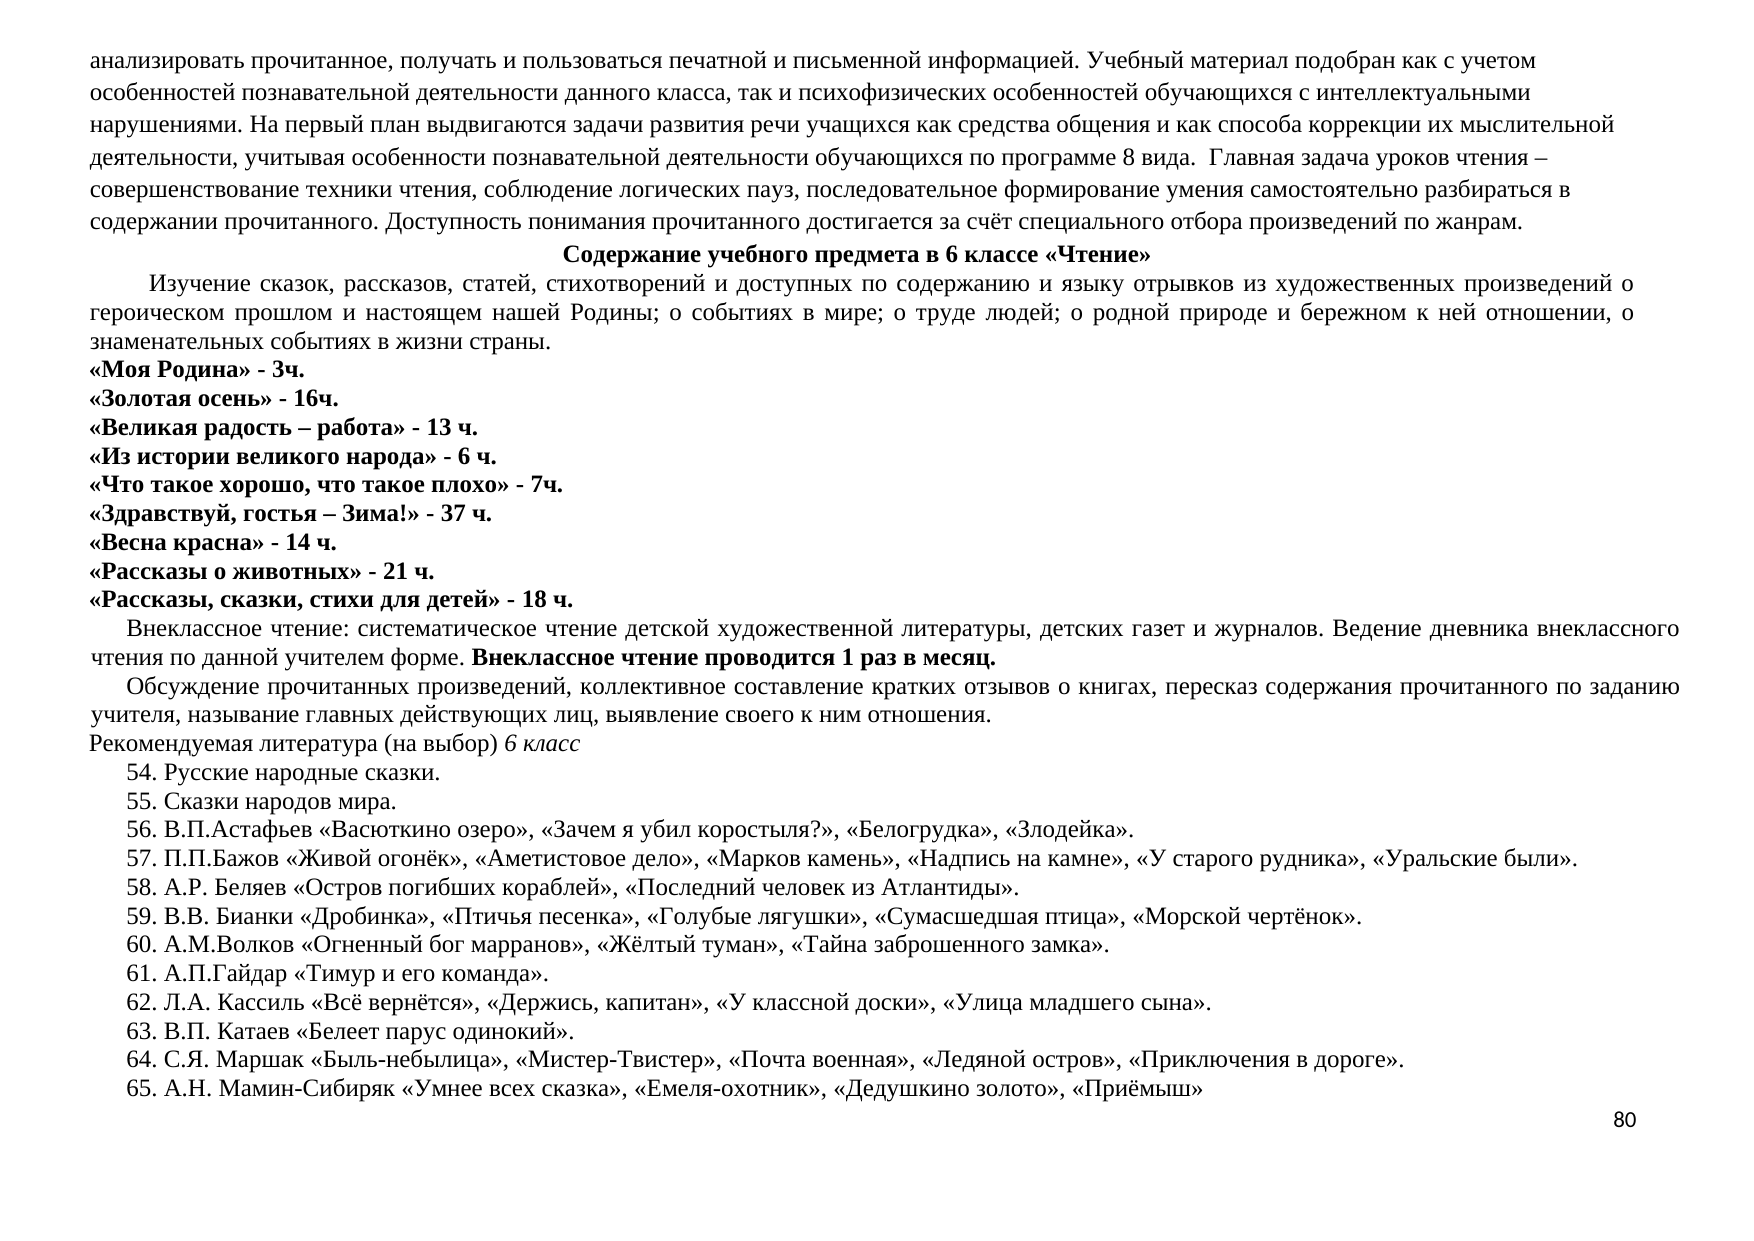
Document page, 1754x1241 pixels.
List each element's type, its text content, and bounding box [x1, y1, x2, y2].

list С.Я. Маршак «Быль-небылица», «Мистер-Твистер», «Почта военная», «Ледяной остров», «Приключения в дороге». [126, 1044, 1683, 1073]
text Изучение сказок, рассказов, статей, стихотворений и доступных по содержанию и языку отрывков из художественных произведений о героическом прошлом и настоящем нашей Родины; о событиях в мире; о труде людей; о родной природе и бережном к ней отношении, о знаменательных событиях в жизни страны. [89, 268, 1636, 354]
list А.М.Волков «Огненный бог марранов», «Жёлтый туман», «Тайна заброшенного замка». [126, 929, 1683, 958]
list А.Н. Мамин-Сибиряк «Умнее всех сказка», «Емеля-охотник», «Дедушкино золото», «Приёмыш» [126, 1073, 1683, 1102]
text «Здравствуй, гостья – Зима!» - 37 ч. [88, 498, 1636, 527]
list Л.А. Кассиль «Всё вернётся», «Держись, капитан», «У классной доски», «Улица младшего сына». [126, 987, 1683, 1016]
text «Весна красна» - 14 ч. [88, 527, 1636, 556]
text «Что такое хорошо, что такое плохо» - 7ч. [88, 469, 1636, 498]
text «Рассказы, сказки, стихи для детей» - 18 ч. [88, 584, 1636, 613]
text «Моя Родина» - 3ч. [88, 354, 1636, 383]
text «Великая радость – работа» - 13 ч. [88, 412, 1636, 441]
text «Рассказы о животных» - 21 ч. [88, 556, 1636, 584]
list Сказки народов мира. [126, 786, 1683, 814]
text «Золотая осень» - 16ч. [88, 383, 1636, 412]
text Обсуждение прочитанных произведений, коллективное составление кратких отзывов о книгах, пересказ содержания прочитанного по заданию учителя, называние главных действующих лиц, выявление своего к ним отношения. [91, 671, 1681, 728]
list Содержание учебного предмета в 6 классе «Чтение» [87, 239, 1636, 268]
list В.П. Катаев «Белеет парус одинокий». [126, 1016, 1683, 1044]
text Внеклассное чтение: систематическое чтение детской художественной литературы, детских газет и журналов. Ведение дневника внеклассного чтения по данной учителем форме. Внеклассное чтение проводится 1 раз в месяц. [91, 613, 1681, 671]
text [88, 45, 1636, 235]
list П.П.Бажов «Живой огонёк», «Аметистовое дело», «Марков камень», «Надпись на камне», «У старого рудника», «Уральские были». [126, 843, 1683, 872]
list В.П.Астафьев «Васюткино озеро», «Зачем я убил коростыля?», «Белогрудка», «Злодейка». [126, 814, 1683, 843]
list А.Р. Беляев «Остров погибших кораблей», «Последний человек из Атлантиды». [126, 872, 1683, 901]
list В.В. Бианки «Дробинка», «Птичья песенка», «Голубые лягушки», «Сумасшедшая птица», «Морской чертёнок». [126, 901, 1683, 929]
text Рекомендуемая литература (на выбор) 6 класс [88, 728, 1636, 757]
list Русские народные сказки. [126, 757, 1683, 786]
list А.П.Гайдар «Тимур и его команда». [126, 958, 1683, 987]
text «Из истории великого народа» - 6 ч. [88, 441, 1636, 469]
